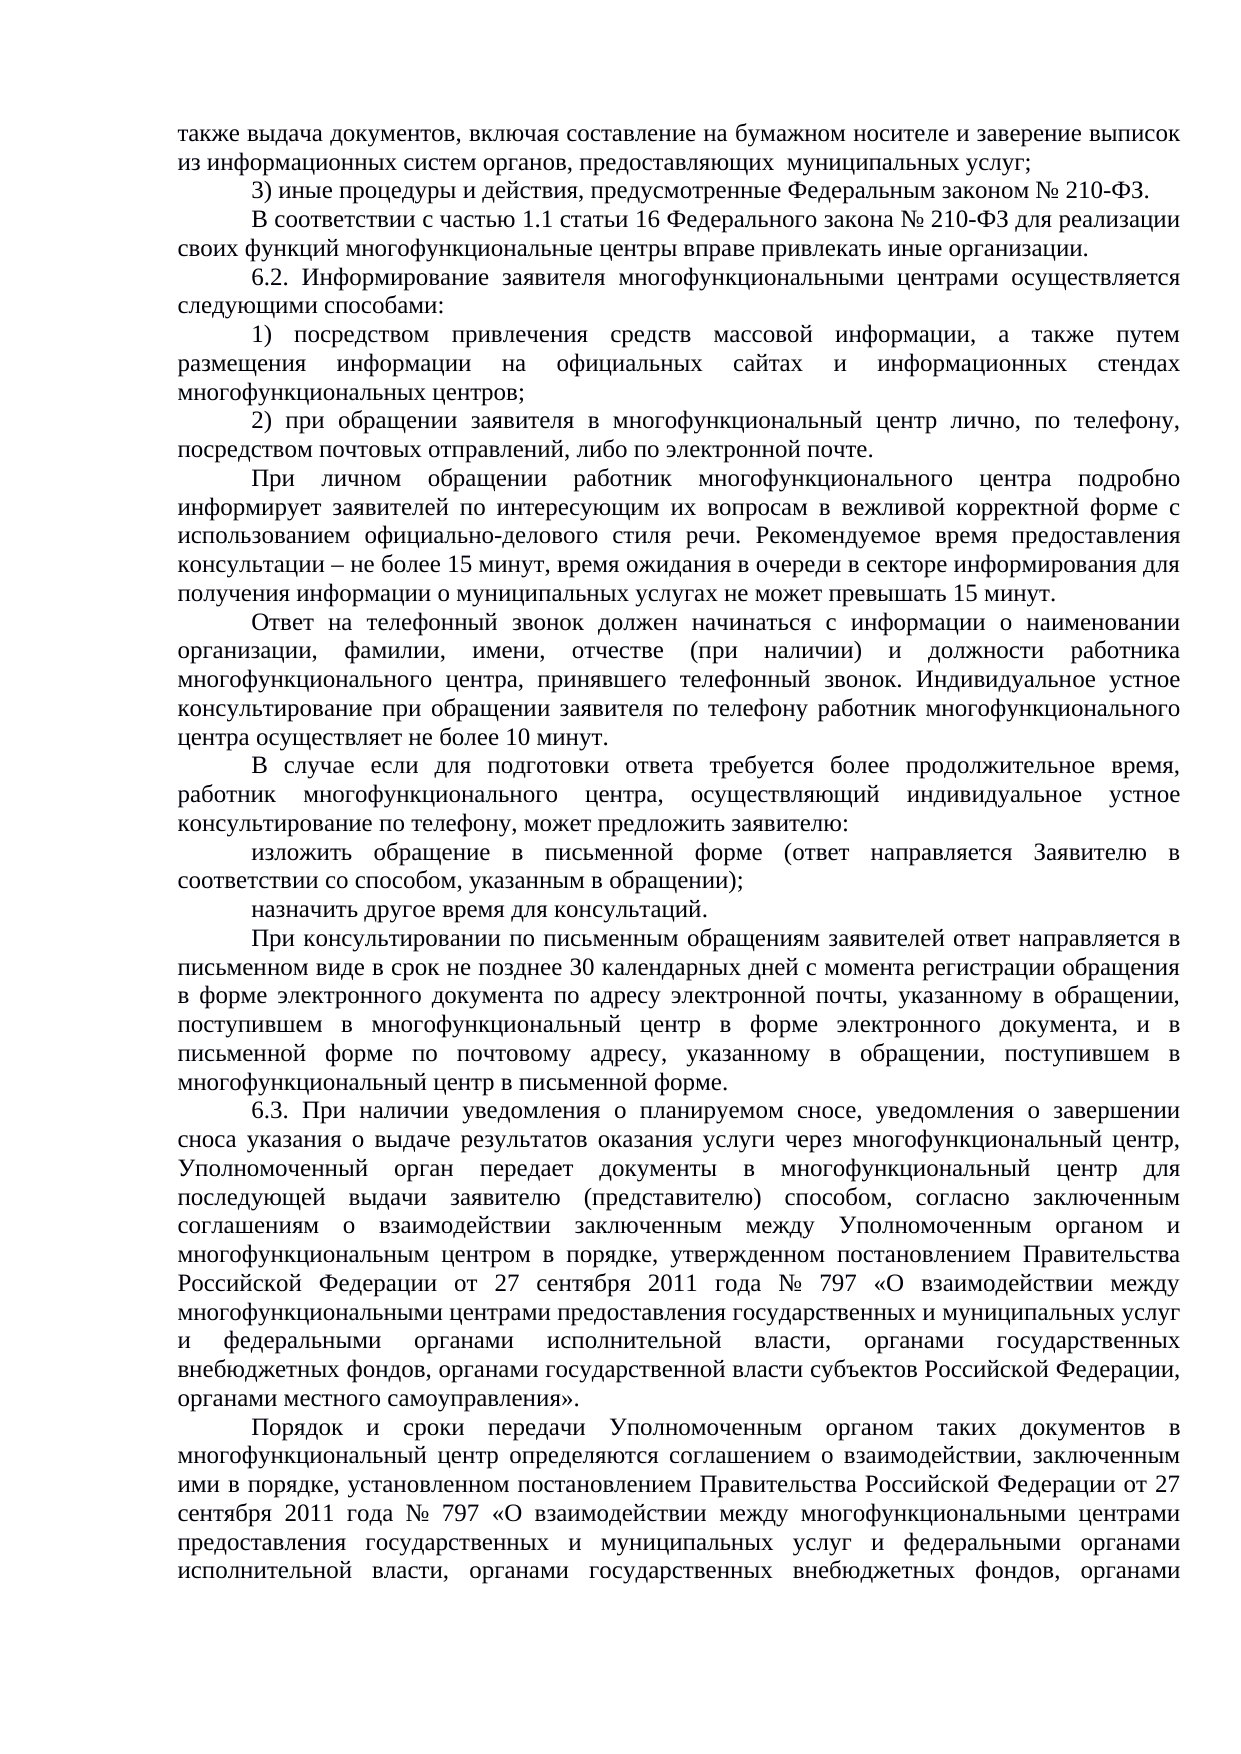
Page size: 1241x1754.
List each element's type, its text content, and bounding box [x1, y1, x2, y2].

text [177, 118, 1181, 176]
text изложить обращение в письменной форме (ответ направляется Заявителю в соответствии со способом, указанным в обращении); [177, 837, 1181, 894]
text 2) при обращении заявителя в многофункциональный центр лично, по телефону, посредством почтовых отправлений, либо по электронной почте. [177, 406, 1181, 463]
text назначить другое время для консультаций. [177, 894, 1181, 923]
text 3) иные процедуры и действия, предусмотренные Федеральным законом № 210-ФЗ. [177, 176, 1181, 204]
text 6.2. Информирование заявителя многофункциональными центрами осуществляется следующими способами: [177, 262, 1181, 319]
text Ответ на телефонный звонок должен начинаться с информации о наименовании организации, фамилии, имени, отчестве (при наличии) и должности работника многофункционального центра, принявшего телефонный звонок. Индивидуальное устное консультирование при обращении заявителя по телефону работник многофункционального центра осуществляет не более 10 минут. [177, 607, 1181, 751]
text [177, 1412, 1181, 1584]
text 6.3. При наличии уведомления о планируемом сносе, уведомления о завершении сноса указания о выдаче результатов оказания услуги через многофункциональный центр, Уполномоченный орган передает документы в многофункциональный центр для последующей выдачи заявителю (представителю) способом, согласно заключенным соглашениям о взаимодействии заключенным между Уполномоченным органом и многофункциональным центром в порядке, утвержденном постановлением Правительства Российской Федерации от 27 сентября 2011 года № 797 «О взаимодействии между многофункциональными центрами предоставления государственных и муниципальных услуг и федеральными органами исполнительной власти, органами государственных внебюджетных фондов, органами государственной власти субъектов Российской Федерации, органами местного самоуправления». [177, 1096, 1181, 1412]
text При личном обращении работник многофункционального центра подробно информирует заявителей по интересующим их вопросам в вежливой корректной форме с использованием официально-делового стиля речи. Рекомендуемое время предоставления консультации – не более 15 минут, время ожидания в очереди в секторе информирования для получения информации о муниципальных услугах не может превышать 15 минут. [177, 463, 1181, 607]
text В случае если для подготовки ответа требуется более продолжительное время, работник многофункционального центра, осуществляющий индивидуальное устное консультирование по телефону, может предложить заявителю: [177, 751, 1181, 837]
text При консультировании по письменным обращениям заявителей ответ направляется в письменном виде в срок не позднее 30 календарных дней с момента регистрации обращения в форме электронного документа по адресу электронной почты, указанному в обращении, поступившем в многофункциональный центр в форме электронного документа, и в письменной форме по почтовому адресу, указанному в обращении, поступившем в многофункциональный центр в письменной форме. [177, 923, 1181, 1096]
text 1) посредством привлечения средств массовой информации, а также путем размещения информации на официальных сайтах и информационных стендах многофункциональных центров; [177, 319, 1181, 406]
text В соответствии с частью 1.1 статьи 16 Федерального закона № 210-ФЗ для реализации своих функций многофункциональные центры вправе привлекать иные организации. [177, 204, 1181, 262]
